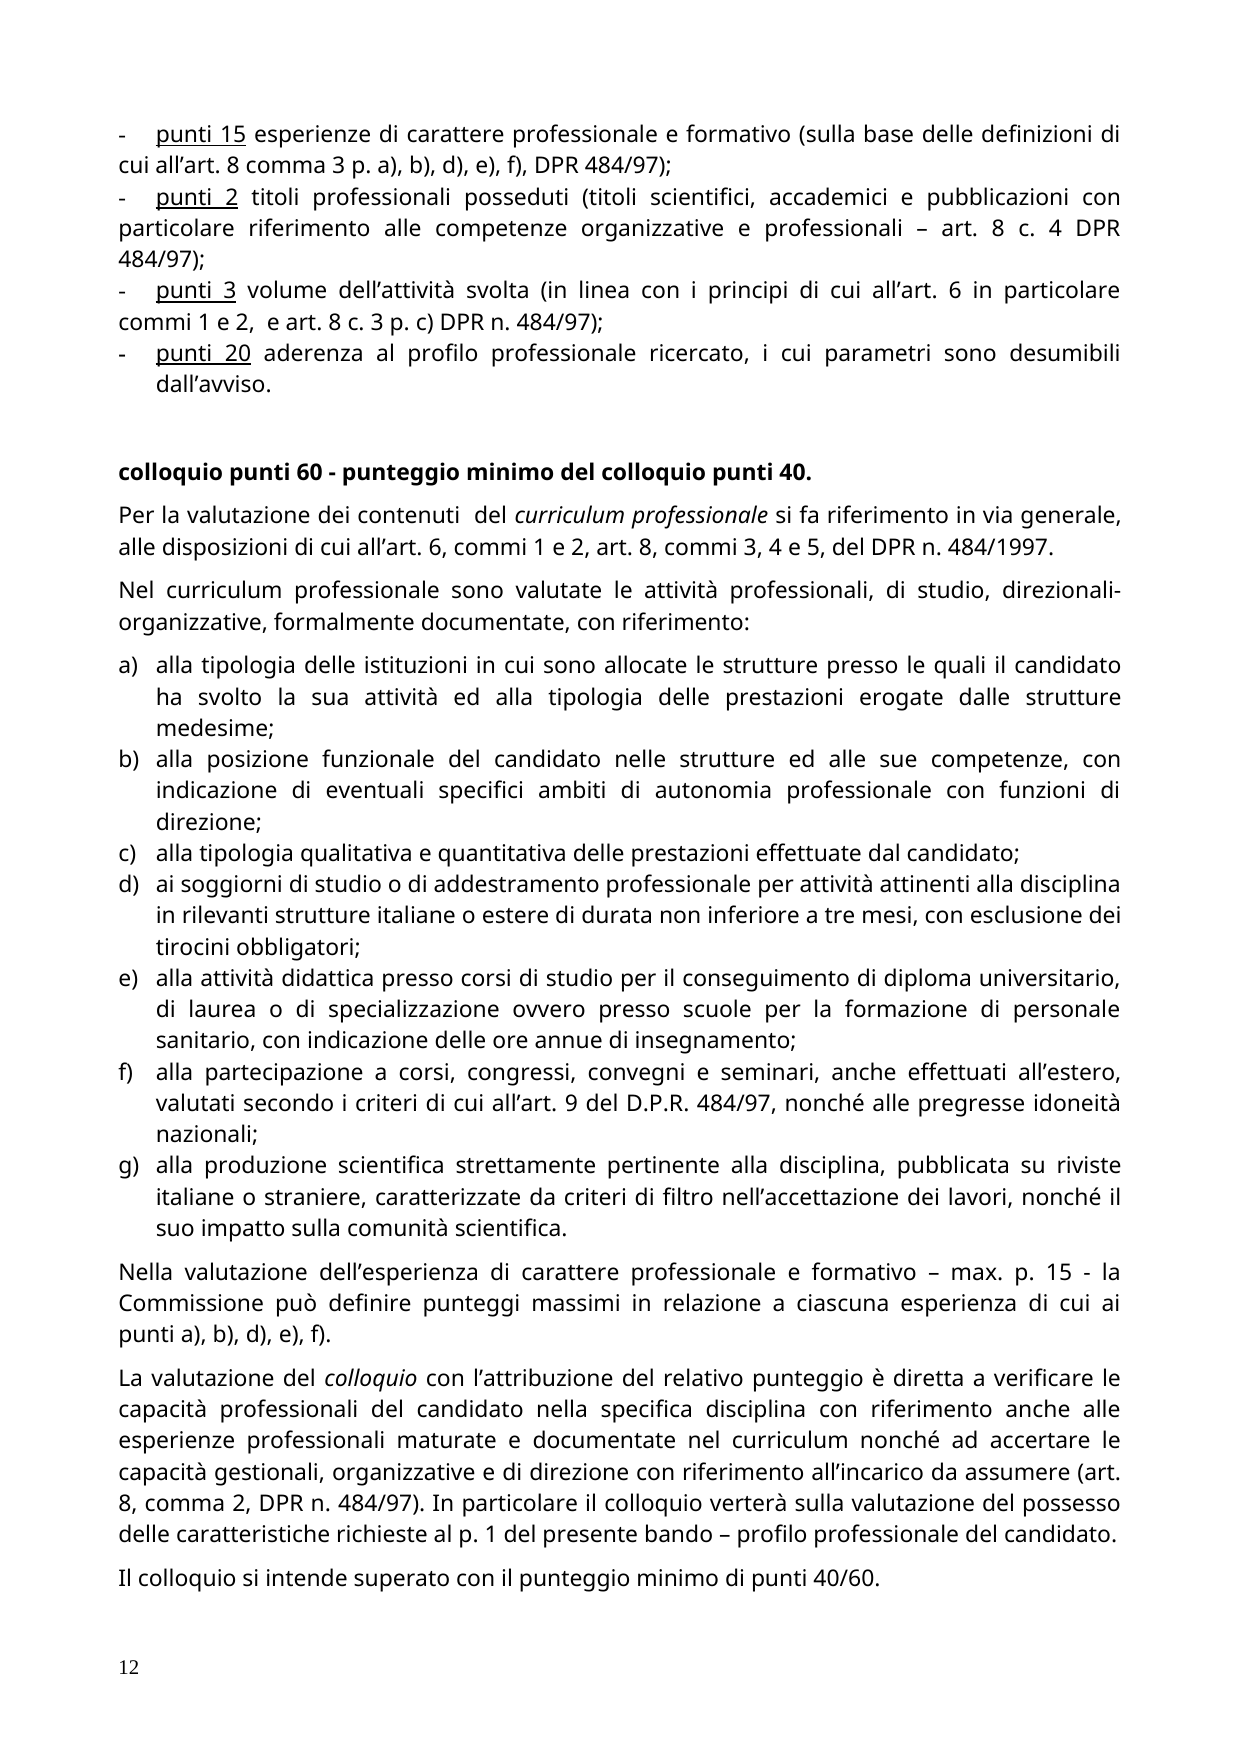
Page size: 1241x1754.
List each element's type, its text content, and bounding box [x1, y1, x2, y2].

text Nel curriculum professionale sono valutate le attività professionali, di studio, direzionali-organizzative, formalmente documentate, con riferimento: [118, 574, 1122, 637]
list alla tipologia delle istituzioni in cui sono allocate le strutture presso le quali il candidato ha svolto la sua attività ed alla tipologia delle prestazioni erogate dalle strutture medesime; [118, 649, 1122, 743]
list punti 15 esperienze di carattere professionale e formativo (sulla base delle definizioni di cui all’art. 8 comma 3 p. a), b), d), e), f), DPR 484/97); [118, 118, 1122, 181]
text Il colloquio si intende superato con il punteggio minimo di punti 40/60. [118, 1562, 1122, 1593]
list punti 3 volume dell’attività svolta (in linea con i principi di cui all’art. 6 in particolare commi 1 e 2, e art. 8 c. 3 p. c) DPR n. 484/97); [118, 274, 1122, 337]
list alla partecipazione a corsi, congressi, convegni e seminari, anche effettuati all’estero, valutati secondo i criteri di cui all’art. 9 del D.P.R. 484/97, nonché alle pregresse idoneità nazionali; [118, 1056, 1122, 1149]
list alla tipologia qualitativa e quantitativa delle prestazioni effettuate dal candidato; [118, 837, 1122, 868]
list ai soggiorni di studio o di addestramento professionale per attività attinenti alla disciplina in rilevanti strutture italiane o estere di durata non inferiore a tre mesi, con esclusione dei tirocini obbligatori; [118, 868, 1122, 962]
list punti 2 titoli professionali posseduti (titoli scientifici, accademici e pubblicazioni con particolare riferimento alle competenze organizzative e professionali – art. 8 c. 4 DPR 484/97); [118, 181, 1122, 274]
text colloquio punti 60 - punteggio minimo del colloquio punti 40. [118, 456, 1122, 487]
text Per la valutazione dei contenuti del curriculum professionale si fa riferimento in via generale, alle disposizioni di cui all’art. 6, commi 1 e 2, art. 8, commi 3, 4 e 5, del DPR n. 484/1997. [118, 499, 1122, 562]
list alla attività didattica presso corsi di studio per il conseguimento di diploma universitario, di laurea o di specializzazione ovvero presso scuole per la formazione di personale sanitario, con indicazione delle ore annue di insegnamento; [118, 962, 1122, 1056]
text La valutazione del colloquio con l’attribuzione del relativo punteggio è diretta a verificare le capacità professionali del candidato nella specifica disciplina con riferimento anche alle esperienze professionali maturate e documentate nel curriculum nonché ad accertare le capacità gestionali, organizzative e di direzione con riferimento all’incarico da assumere (art. 8, comma 2, DPR n. 484/97). In particolare il colloquio verterà sulla valutazione del possesso delle caratteristiche richieste al p. 1 del presente bando – profilo professionale del candidato. [118, 1362, 1122, 1549]
list alla posizione funzionale del candidato nelle strutture ed alle sue competenze, con indicazione di eventuali specifici ambiti di autonomia professionale con funzioni di direzione; [118, 743, 1122, 837]
list punti 20 aderenza al profilo professionale ricercato, i cui parametri sono desumibili dall’avviso. [118, 337, 1122, 399]
text Nella valutazione dell’esperienza di carattere professionale e formativo – max. p. 15 - la Commissione può definire punteggi massimi in relazione a ciascuna esperienza di cui ai punti a), b), d), e), f). [118, 1256, 1122, 1349]
list alla produzione scientifica strettamente pertinente alla disciplina, pubblicata su riviste italiane o straniere, caratterizzate da criteri di filtro nell’accettazione dei lavori, nonché il suo impatto sulla comunità scientifica. [118, 1149, 1122, 1243]
